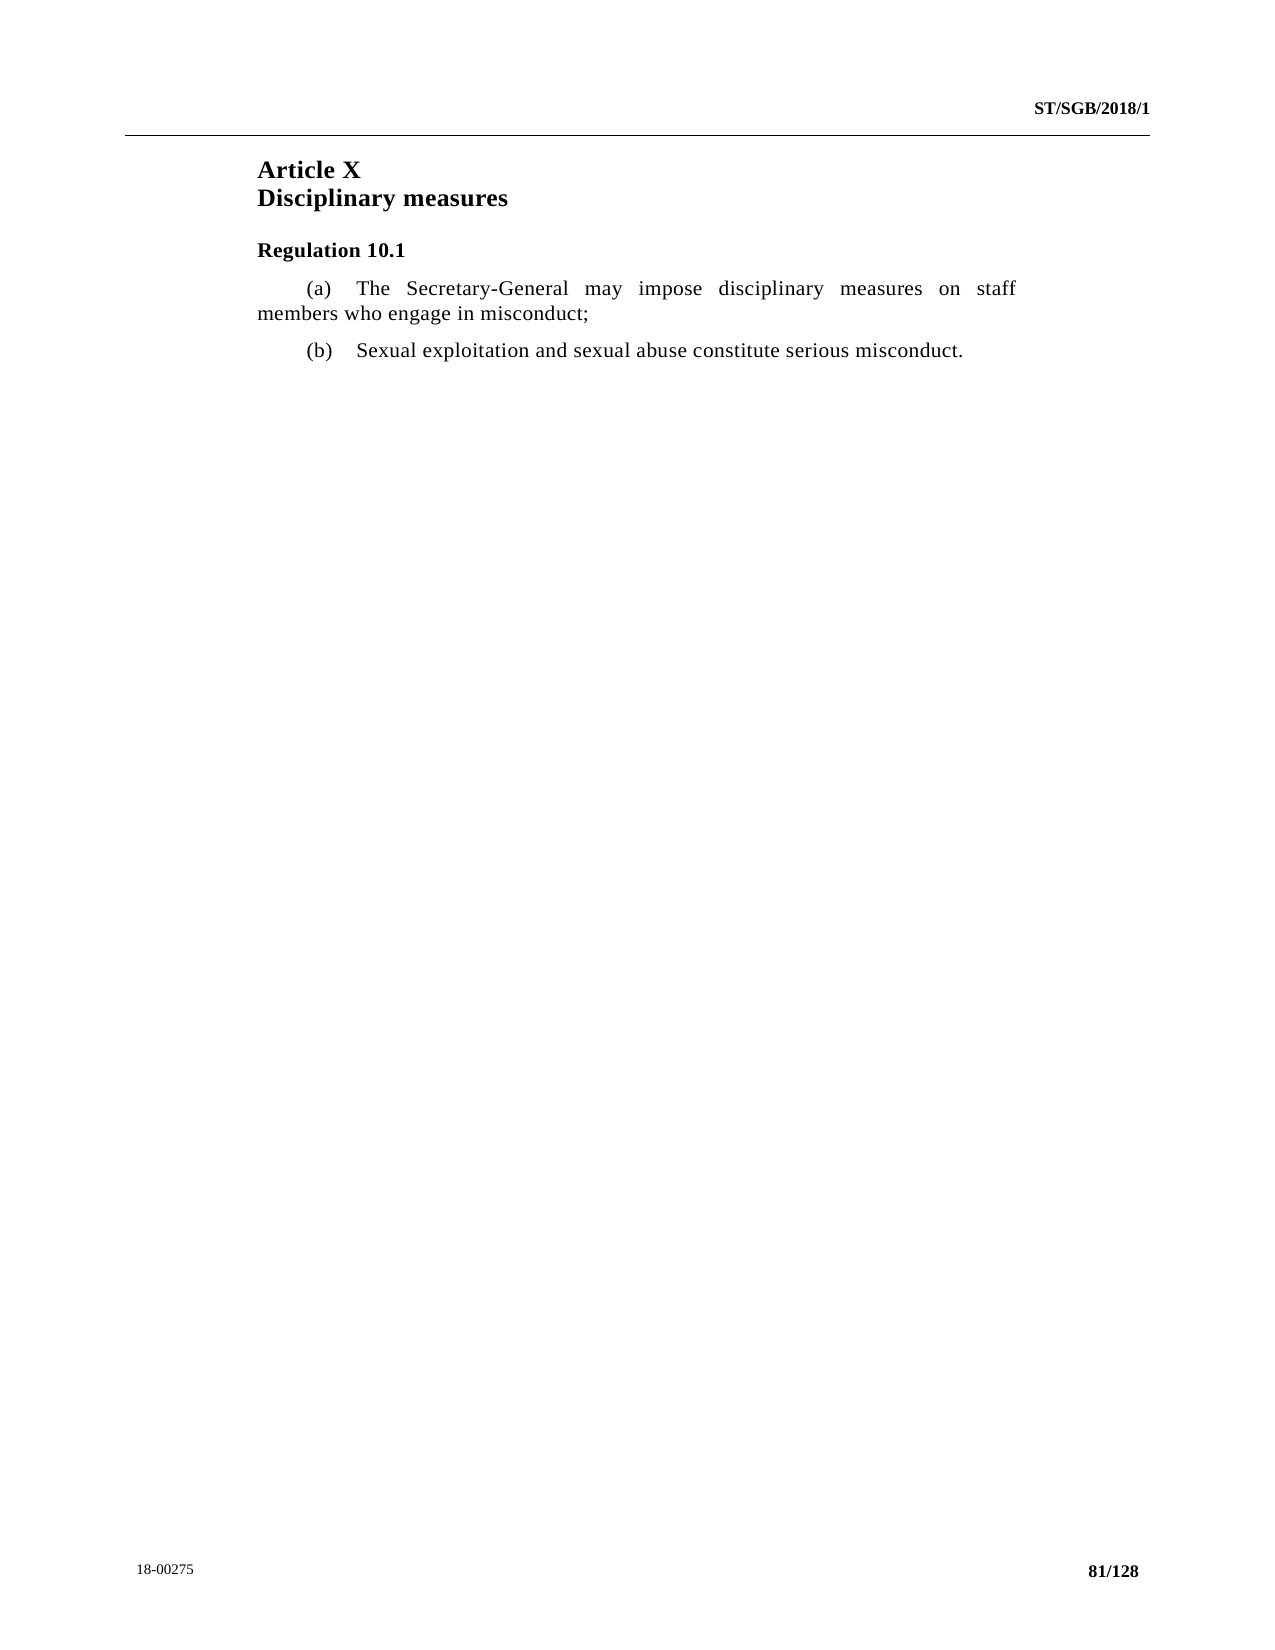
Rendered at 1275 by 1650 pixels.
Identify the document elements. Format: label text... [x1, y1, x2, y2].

text Disciplinary measures [125, 184, 1019, 212]
text Article X [125, 156, 1019, 184]
text (a) The Secretary-General may impose disciplinary measures on staff members who engage in misconduct; [257, 274, 1018, 324]
text Regulation 10.1 [125, 237, 1019, 262]
text (b) Sexual exploitation and sexual abuse constitute serious misconduct. [257, 337, 1018, 362]
